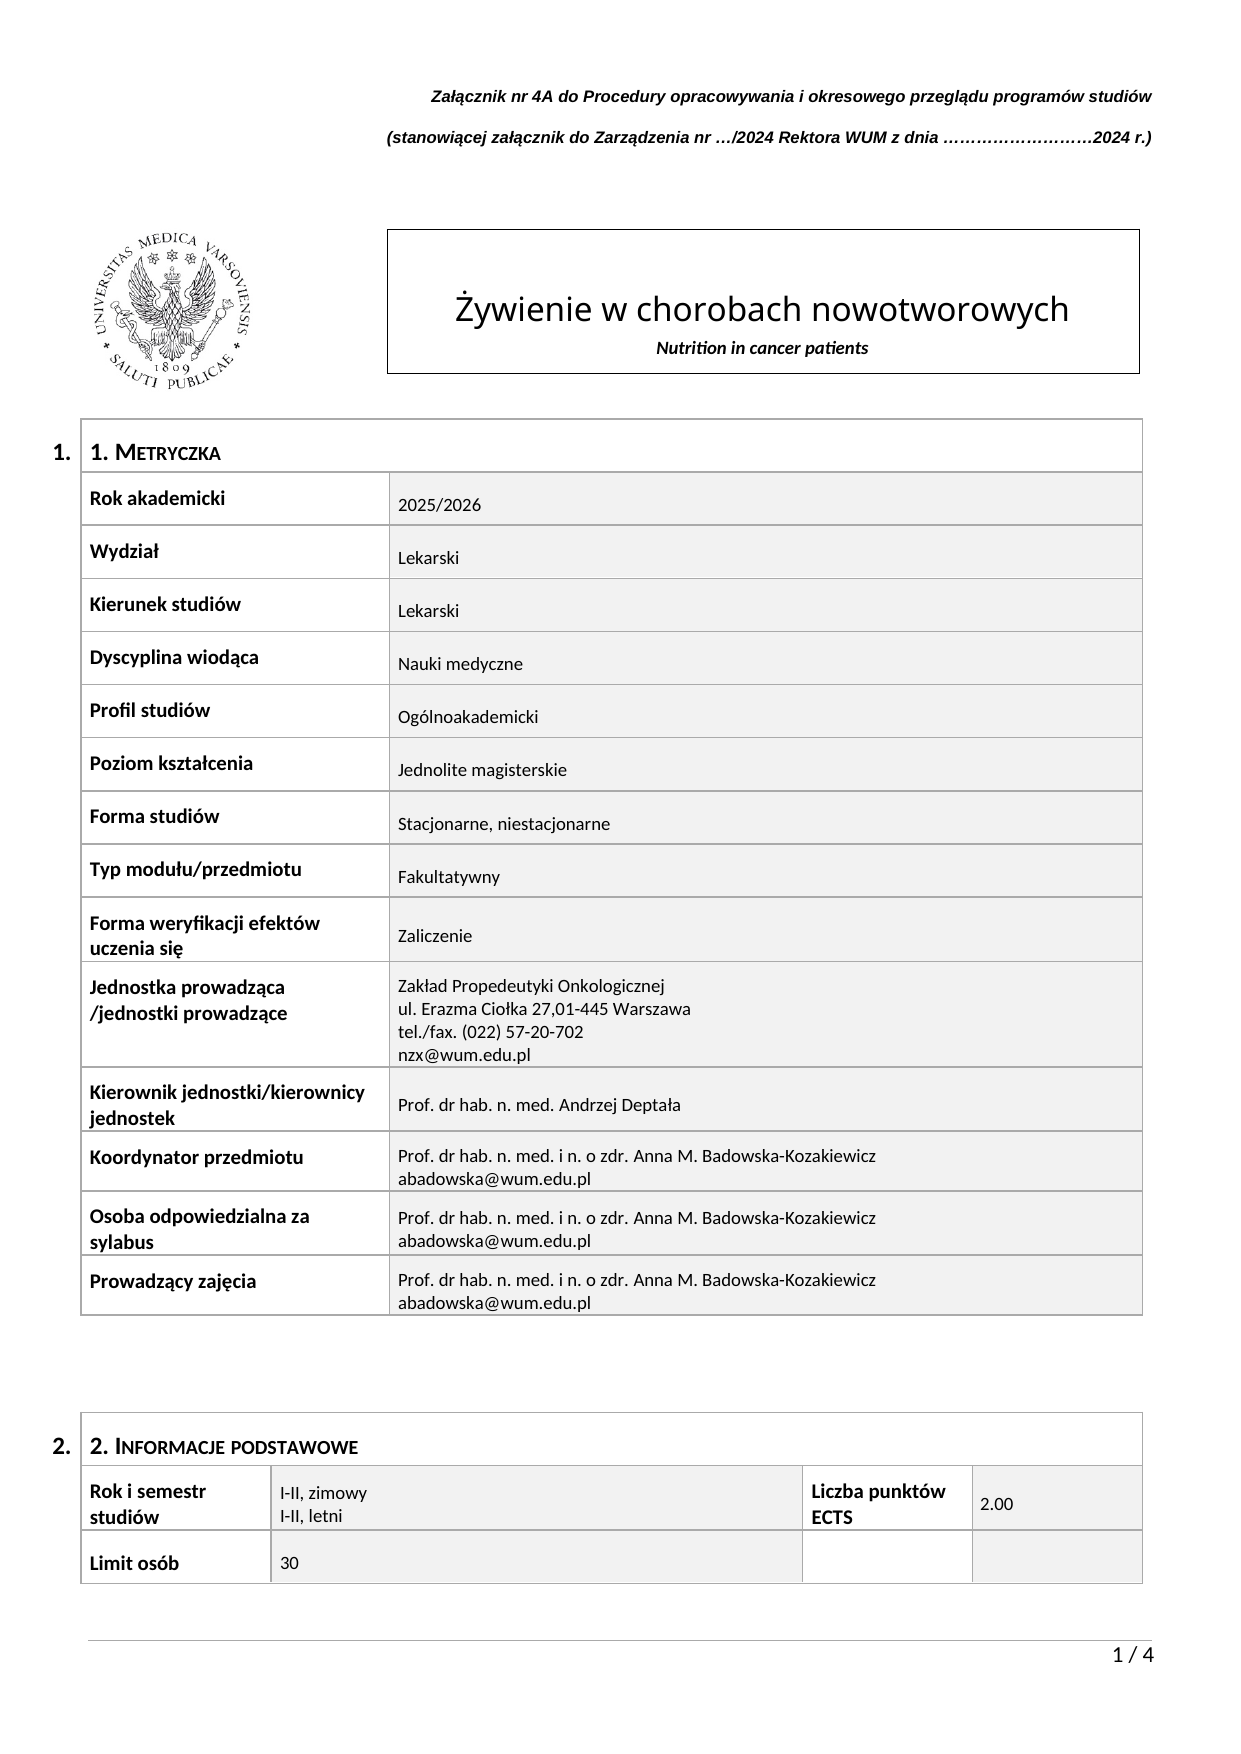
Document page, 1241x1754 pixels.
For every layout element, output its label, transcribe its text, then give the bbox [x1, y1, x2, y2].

table_header 2. Informacje podstawowe [82, 1413, 1142, 1465]
table_cell Stacjonarne, niestacjonarne [390, 792, 1142, 843]
table_cell Fakultatywny [390, 845, 1142, 896]
table_cell Ogólnoakademicki [390, 685, 1142, 737]
table_cell Prof. dr hab. n. med. i n. o zdr. Anna M. Badowska-Kozakiewicz abadowska@wum.edu.pl [390, 1192, 1142, 1254]
table_cell Jednostka prowadząca /jednostki prowadzące [82, 962, 389, 1066]
table_cell Wydział [82, 526, 389, 577]
table_cell Dyscyplina wiodąca [82, 632, 389, 684]
table_cell Prof. dr hab. n. med. Andrzej Deptała [390, 1068, 1142, 1130]
table_cell Lekarski [390, 579, 1142, 631]
table_cell Kierownik jednostki/kierownicy jednostek [82, 1068, 389, 1130]
table_cell Profil studiów [82, 685, 389, 737]
table_cell Typ modułu/przedmiotu [82, 845, 389, 896]
table_cell I-II, zimowy I-II, letni [272, 1466, 802, 1529]
picture [88, 228, 255, 394]
table_cell Nauki medyczne [390, 632, 1142, 684]
table_cell Koordynator przedmiotu [82, 1132, 389, 1190]
table_cell Poziom kształcenia [82, 738, 389, 790]
table_cell Liczba punktów ECTS [803, 1466, 972, 1529]
table_cell [973, 1531, 1142, 1582]
table_cell 2025/2026 [390, 473, 1142, 524]
table_cell Zaliczenie [390, 898, 1142, 961]
table_cell Rok i semestr studiów [82, 1466, 270, 1529]
table_cell Jednolite magisterskie [390, 738, 1142, 790]
table_cell Prof. dr hab. n. med. i n. o zdr. Anna M. Badowska-Kozakiewicz abadowska@wum.edu.pl [390, 1132, 1142, 1190]
table_cell Forma studiów [82, 792, 389, 843]
table_cell Prowadzący zajęcia [82, 1256, 389, 1314]
table_header 1. Metryczka [82, 420, 1142, 471]
table_cell 30 [272, 1531, 802, 1582]
table_cell Forma weryfikacji efektów uczenia się [82, 898, 389, 961]
table_cell Lekarski [390, 526, 1142, 577]
table_cell [803, 1531, 972, 1582]
table_cell 2.00 [973, 1466, 1142, 1529]
table_cell Kierunek studiów [82, 579, 389, 631]
table_cell Limit osób [82, 1531, 270, 1582]
table_cell Prof. dr hab. n. med. i n. o zdr. Anna M. Badowska-Kozakiewicz abadowska@wum.edu.pl [390, 1256, 1142, 1314]
table_cell Rok akademicki [82, 473, 389, 524]
table_cell Zakład Propedeutyki Onkologicznej ul. Erazma Ciołka 27,01-445 Warszawa tel./fax. (022) 57-20-702 nzx@wum.edu.pl [390, 962, 1142, 1066]
table_cell Osoba odpowiedzialna za sylabus [82, 1192, 389, 1254]
